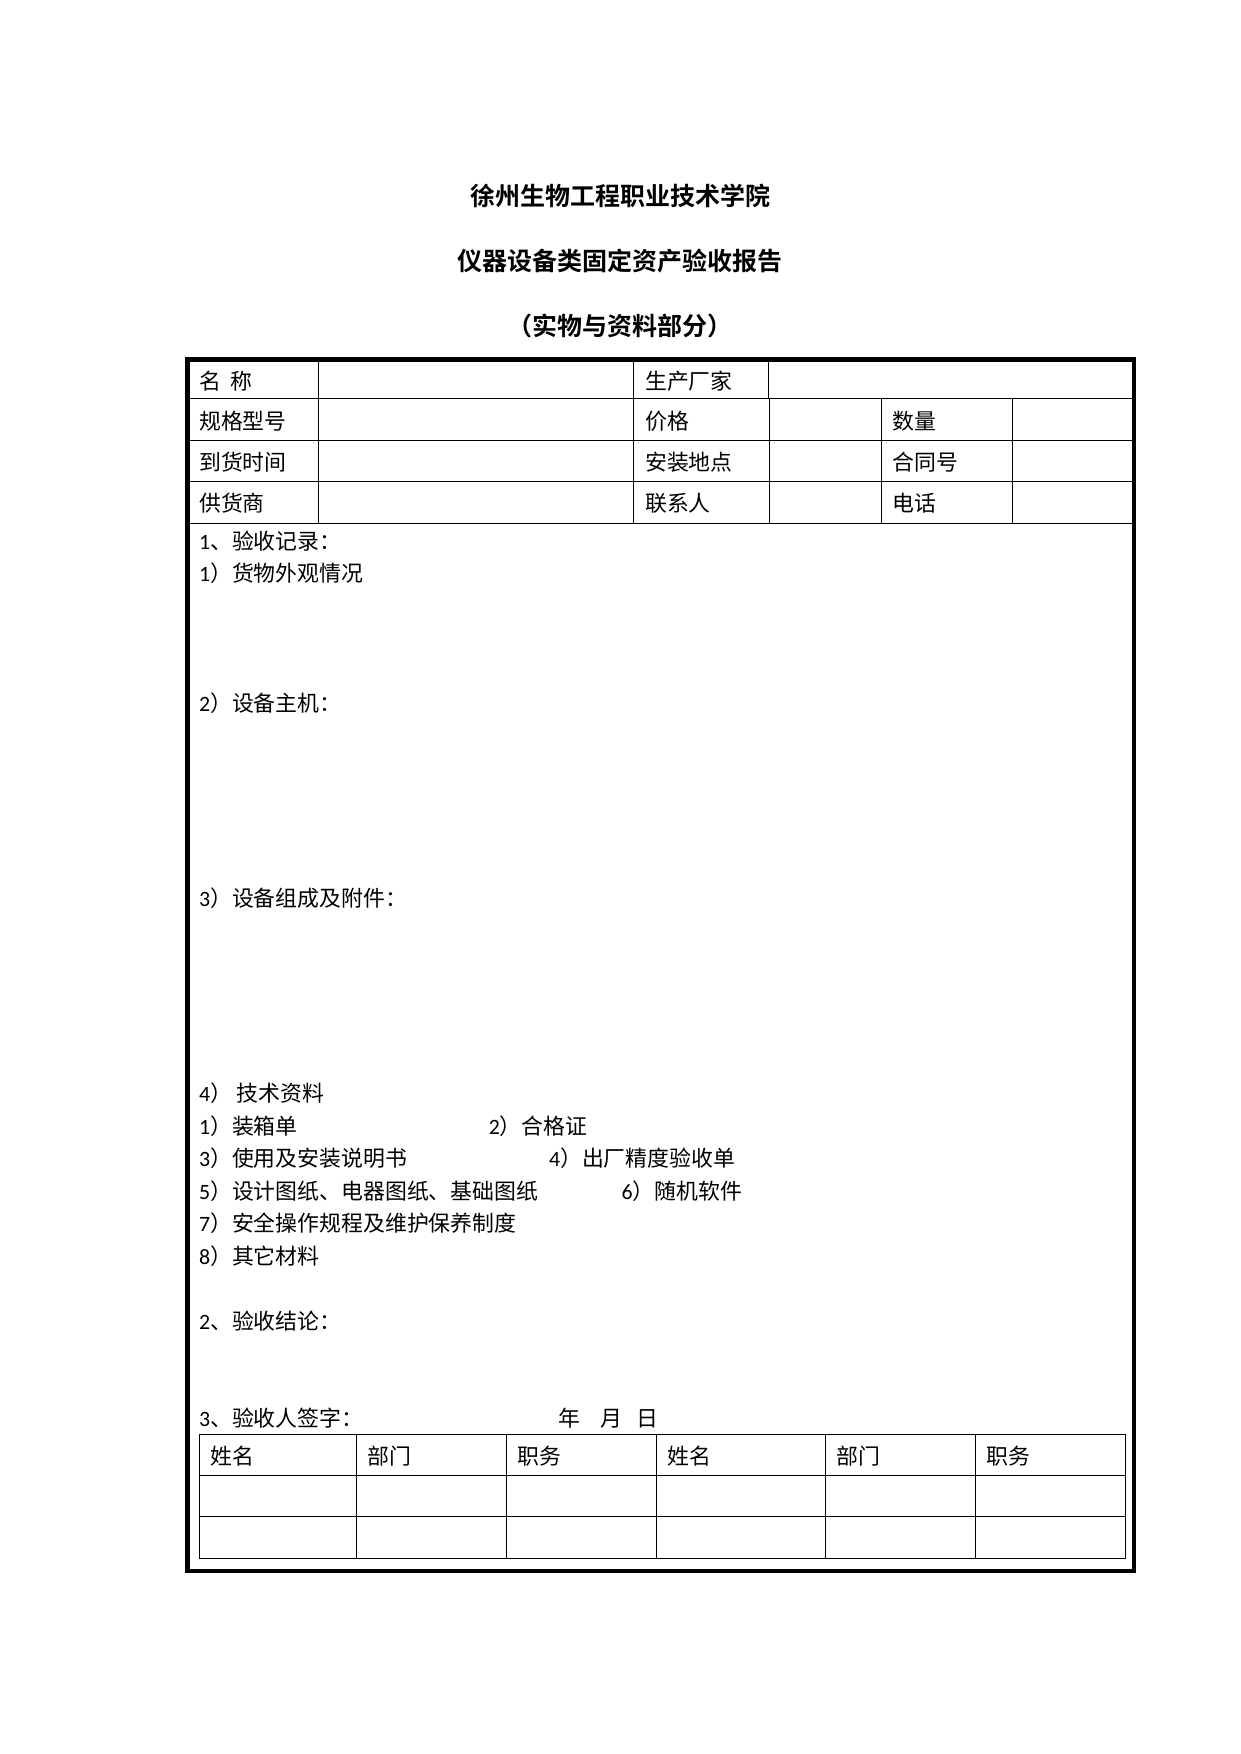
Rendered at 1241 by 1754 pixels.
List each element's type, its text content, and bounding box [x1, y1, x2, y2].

table_cell [1013, 441, 1132, 481]
table_cell 供货商 [190, 482, 318, 522]
table_cell [770, 482, 881, 522]
table_cell 价格 [634, 399, 769, 440]
table_cell 合同号 [882, 441, 1012, 481]
text （实物与资料部分） [187, 292, 1053, 357]
table_cell [319, 482, 633, 522]
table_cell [190, 524, 1132, 1569]
table_cell 到货时间 [190, 441, 318, 481]
table_header 生产厂家 [634, 362, 768, 398]
table_header 名 称 [190, 362, 318, 398]
table_cell 联系人 [634, 482, 769, 522]
table_cell 电话 [882, 482, 1012, 522]
table_cell [1013, 399, 1132, 440]
table_cell [1013, 482, 1132, 522]
table_cell [319, 441, 633, 481]
table_cell 数量 [882, 399, 1012, 440]
table_cell 安装地点 [634, 441, 769, 481]
table_cell [319, 399, 633, 440]
table_cell 规格型号 [190, 399, 318, 440]
table_cell [770, 399, 881, 440]
text 徐州生物工程职业技术学院 [187, 162, 1053, 227]
text 仪器设备类固定资产验收报告 [187, 227, 1053, 292]
table_header [769, 362, 1132, 398]
table_cell [770, 441, 881, 481]
table_header [319, 362, 633, 398]
